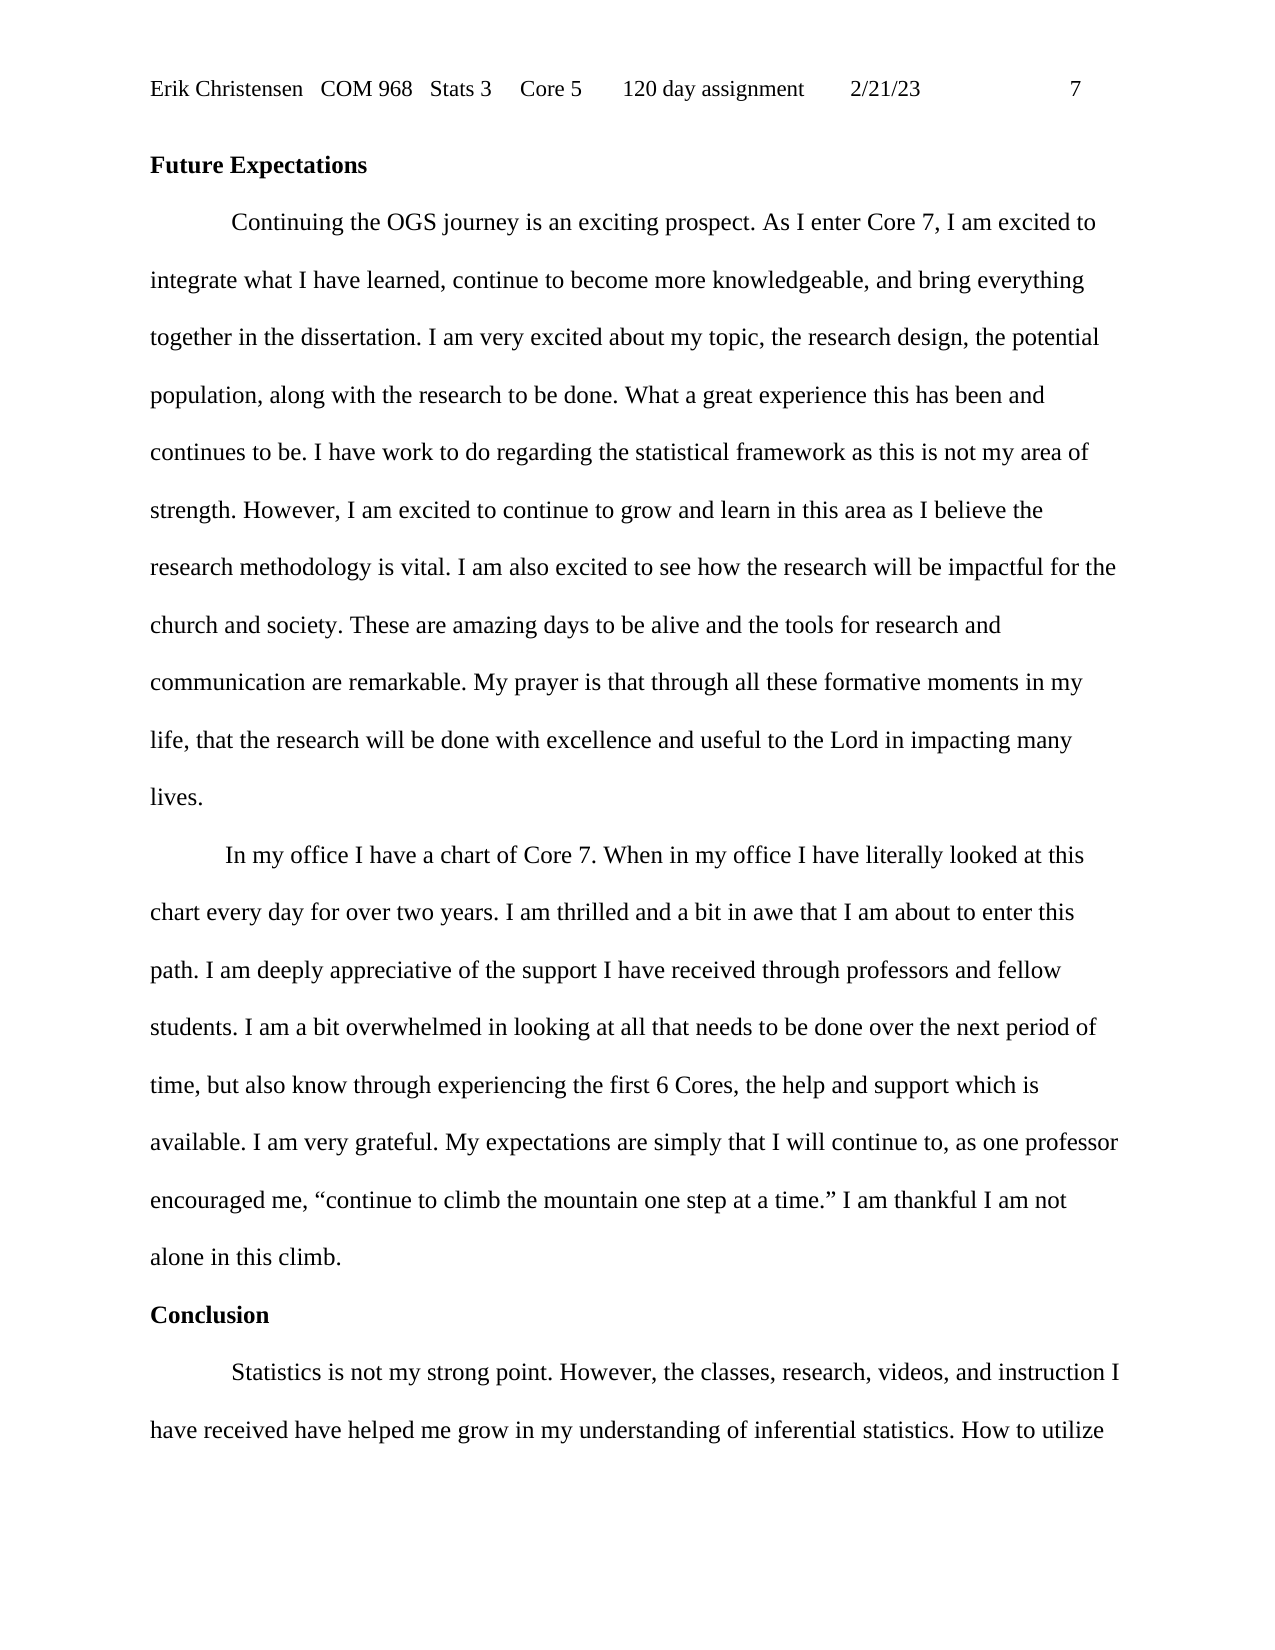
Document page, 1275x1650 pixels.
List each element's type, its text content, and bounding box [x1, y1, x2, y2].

text Future Expectations [150, 150, 1125, 179]
text In my office I have a chart of Core 7. When in my office I have literally looked at this chart every day for over two years. I am thrilled and a bit in awe that I am about to enter this path. I am deeply appreciative of the support I have received through professors and fellow students. I am a bit overwhelmed in looking at all that needs to be done over the next period of time, but also know through experiencing the first 6 Cores, the help and support which is available. I am very grateful. My expectations are simply that I will continue to, as one professor encouraged me, “continue to climb the mountain one step at a time.” I am thankful I am not alone in this climb. [150, 840, 1125, 1271]
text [150, 1357, 1125, 1444]
text Conclusion [150, 1300, 1125, 1329]
text Continuing the OGS journey is an exciting prospect. As I enter Core 7, I am excited to integrate what I have learned, continue to become more knowledgeable, and bring everything together in the dissertation. I am very excited about my topic, the research design, the potential population, along with the research to be done. What a great experience this has been and continues to be. I have work to do regarding the statistical framework as this is not my area of strength. However, I am excited to continue to grow and learn in this area as I believe the research methodology is vital. I am also excited to see how the research will be impactful for the church and society. These are amazing days to be alive and the tools for research and communication are remarkable. My prayer is that through all these formative moments in my life, that the research will be done with excellence and useful to the Lord in impacting many lives. [150, 207, 1125, 811]
